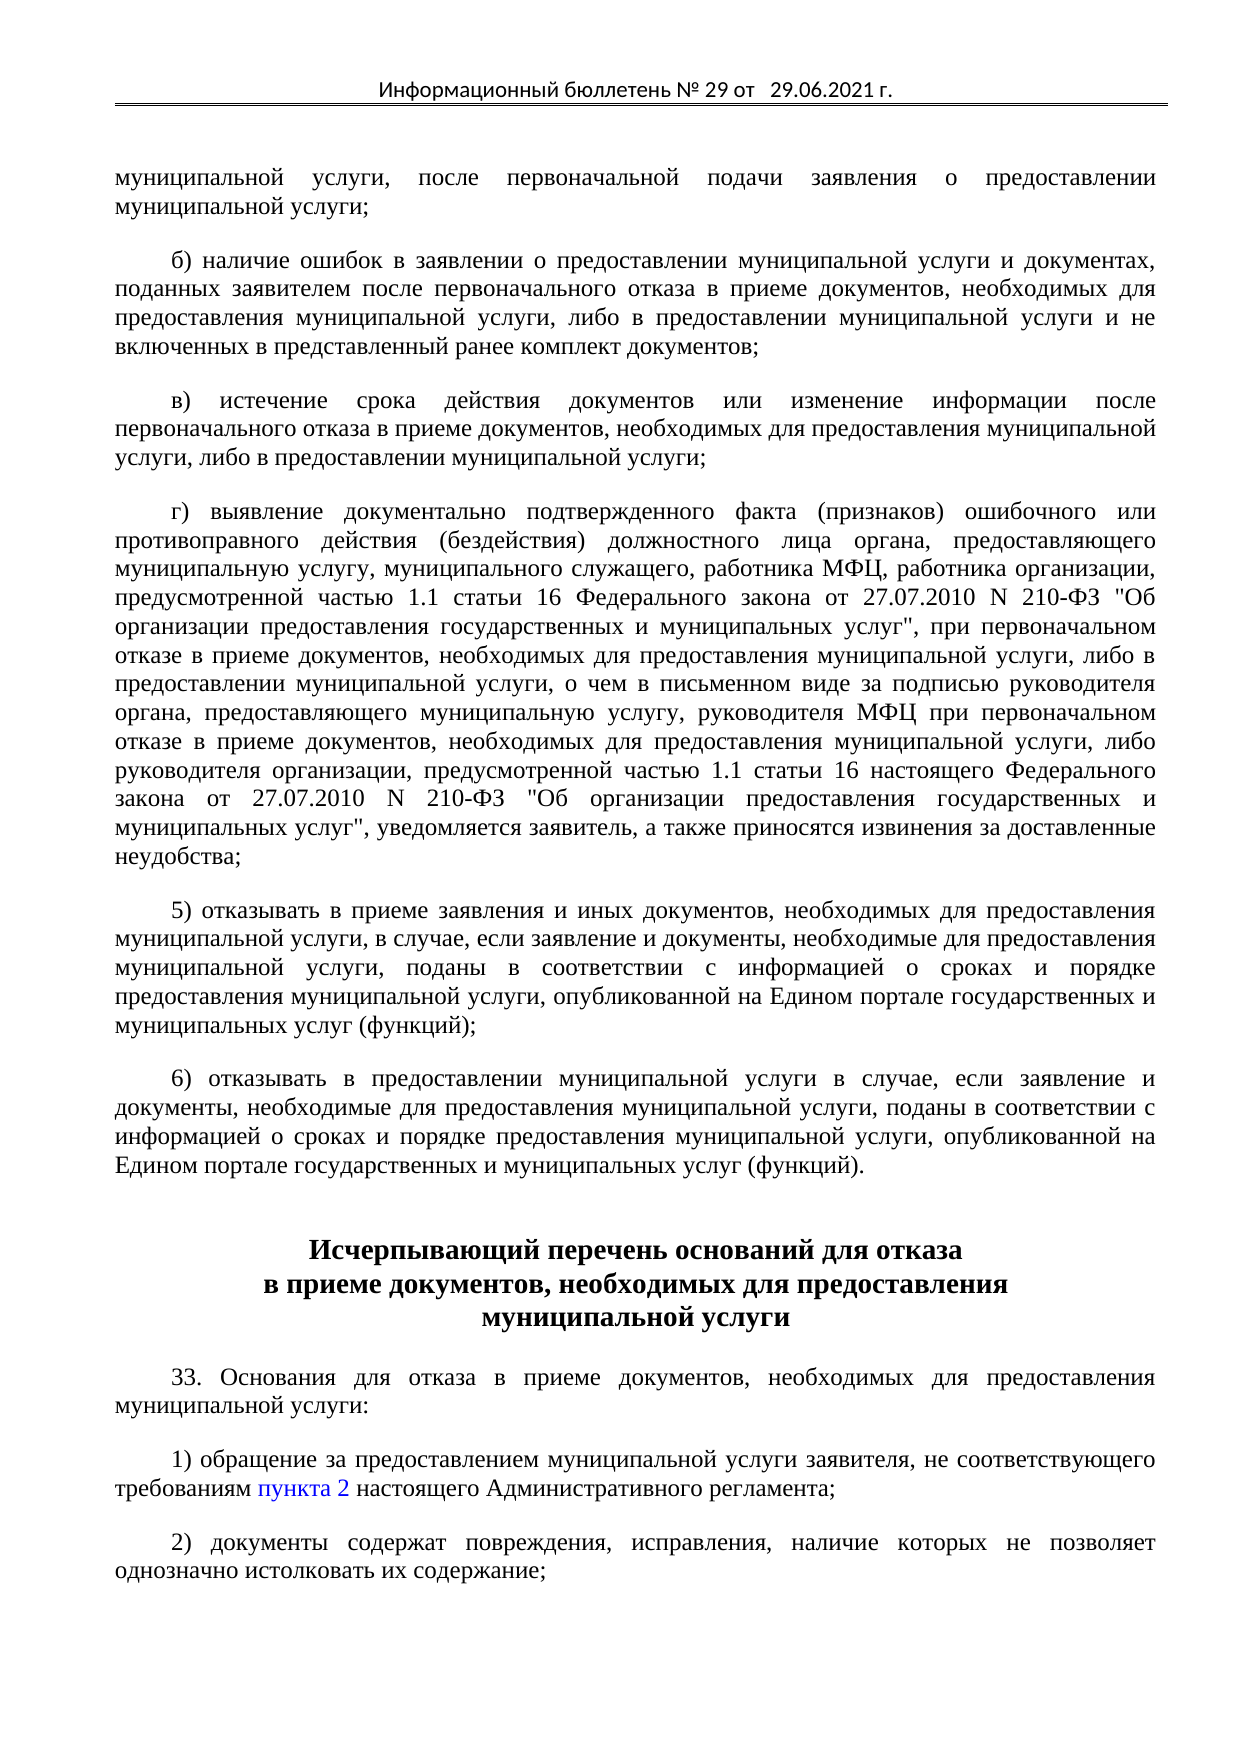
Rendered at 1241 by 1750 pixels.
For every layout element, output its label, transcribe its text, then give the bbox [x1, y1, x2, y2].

title муниципальной услуги [114, 1299, 1157, 1333]
text 33. Основания для отказа в приеме документов, необходимых для предоставления муниципальной услуги: [114, 1362, 1157, 1419]
title в приеме документов, необходимых для предоставления [114, 1266, 1157, 1299]
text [114, 162, 1157, 220]
text 6) отказывать в предоставлении муниципальной услуги в случае, если заявление и документы, необходимые для предоставления муниципальной услуги, поданы в соответствии с информацией о сроках и порядке предоставления муниципальной услуги, опубликованной на Едином портале государственных и муниципальных услуг (функций). [114, 1063, 1157, 1178]
text 1) обращение за предоставлением муниципальной услуги заявителя, не соответствующего требованиям пункта 2 настоящего Административного регламента; [114, 1444, 1157, 1502]
text в) истечение срока действия документов или изменение информации после первоначального отказа в приеме документов, необходимых для предоставления муниципальной услуги, либо в предоставлении муниципальной услуги; [114, 385, 1157, 471]
text г) выявление документально подтвержденного факта (признаков) ошибочного или противоправного действия (бездействия) должностного лица органа, предоставляющего муниципальную услугу, муниципального служащего, работника МФЦ, работника организации, предусмотренной частью 1.1 статьи 16 Федерального закона от 27.07.2010 N 210-ФЗ "Об организации предоставления государственных и муниципальных услуг", при первоначальном отказе в приеме документов, необходимых для предоставления муниципальной услуги, либо в предоставлении муниципальной услуги, о чем в письменном виде за подписью руководителя органа, предоставляющего муниципальную услугу, руководителя МФЦ при первоначальном отказе в приеме документов, необходимых для предоставления муниципальной услуги, либо руководителя организации, предусмотренной частью 1.1 статьи 16 настоящего Федерального закона от 27.07.2010 N 210-ФЗ "Об организации предоставления государственных и муниципальных услуг", уведомляется заявитель, а также приносятся извинения за доставленные неудобства; [114, 496, 1157, 870]
title Исчерпывающий перечень оснований для отказа [114, 1232, 1157, 1266]
text б) наличие ошибок в заявлении о предоставлении муниципальной услуги и документах, поданных заявителем после первоначального отказа в приеме документов, необходимых для предоставления муниципальной услуги, либо в предоставлении муниципальной услуги и не включенных в представленный ранее комплект документов; [114, 245, 1157, 360]
text 2) документы содержат повреждения, исправления, наличие которых не позволяет однозначно истолковать их содержание; [114, 1527, 1157, 1584]
text 5) отказывать в приеме заявления и иных документов, необходимых для предоставления муниципальной услуги, в случае, если заявление и документы, необходимые для предоставления муниципальной услуги, поданы в соответствии с информацией о сроках и порядке предоставления муниципальной услуги, опубликованной на Едином портале государственных и муниципальных услуг (функций); [114, 895, 1157, 1038]
